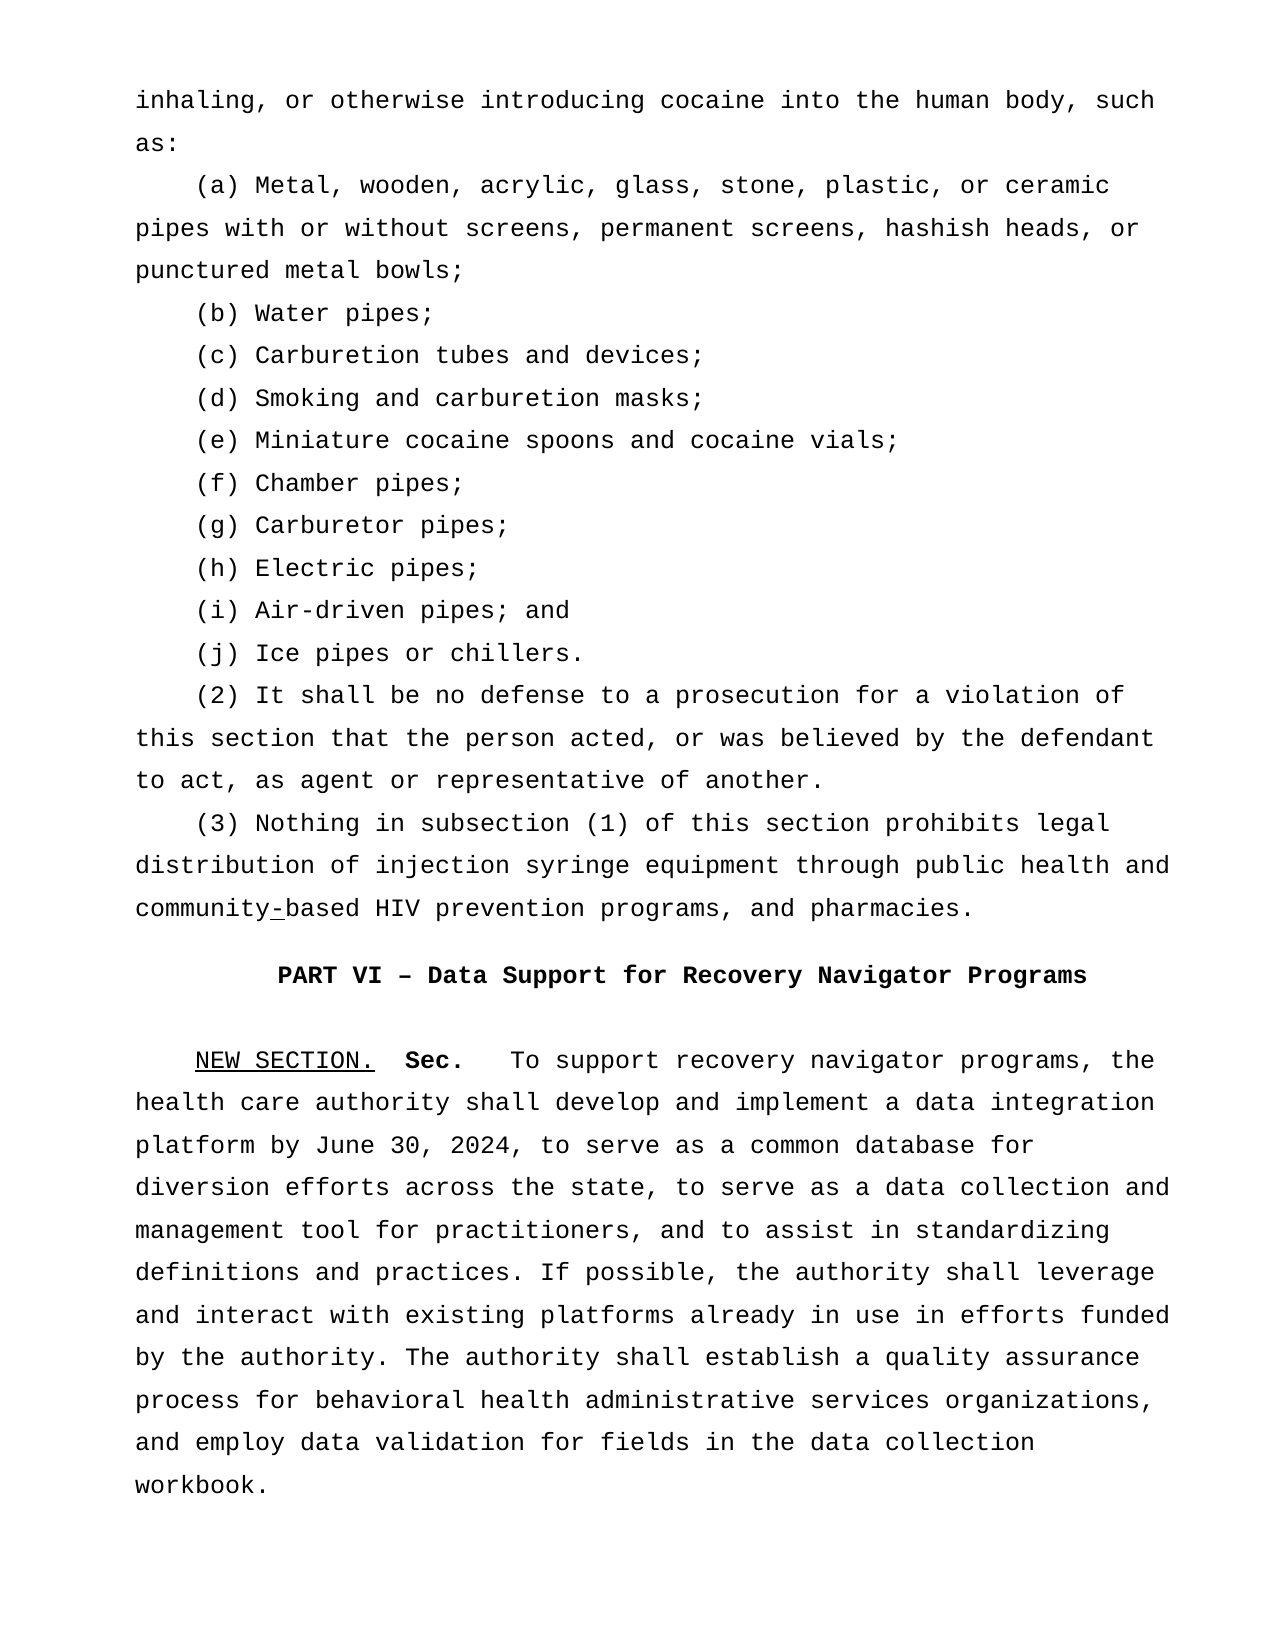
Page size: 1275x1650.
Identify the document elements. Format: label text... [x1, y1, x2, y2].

text (2) It shall be no defense to a prosecution for a violation of this section that the person acted, or was believed by the defendant to act, as agent or representative of another. [135, 670, 1170, 797]
text (i) Air-driven pipes; and [135, 585, 1170, 627]
text (3) Nothing in subsection (1) of this section prohibits legal distribution of injection syringe equipment through public health and community-based HIV prevention programs, and pharmacies. [135, 797, 1170, 925]
text (d) Smoking and carburetion masks; [135, 372, 1170, 415]
text (b) Water pipes; [135, 287, 1170, 330]
text (c) Carburetion tubes and devices; [135, 330, 1170, 372]
text (h) Electric pipes; [135, 542, 1170, 585]
text (a) Metal, wooden, acrylic, glass, stone, plastic, or ceramic pipes with or without screens, permanent screens, hashish heads, or punctured metal bowls; [135, 160, 1170, 287]
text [135, 75, 1170, 160]
text PART VI – Data Support for Recovery Navigator Programs [135, 950, 1170, 992]
text (g) Carburetor pipes; [135, 500, 1170, 542]
text NEW SECTION. Sec. To support recovery navigator programs, the health care authority shall develop and implement a data integration platform by June 30, 2024, to serve as a common database for diversion efforts across the state, to serve as a data collection and management tool for practitioners, and to assist in standardizing definitions and practices. If possible, the authority shall leverage and interact with existing platforms already in use in efforts funded by the authority. The authority shall establish a quality assurance process for behavioral health administrative services organizations, and employ data validation for fields in the data collection workbook. [135, 1034, 1170, 1502]
text (e) Miniature cocaine spoons and cocaine vials; [135, 415, 1170, 457]
text (j) Ice pipes or chillers. [135, 627, 1170, 670]
text (f) Chamber pipes; [135, 457, 1170, 500]
